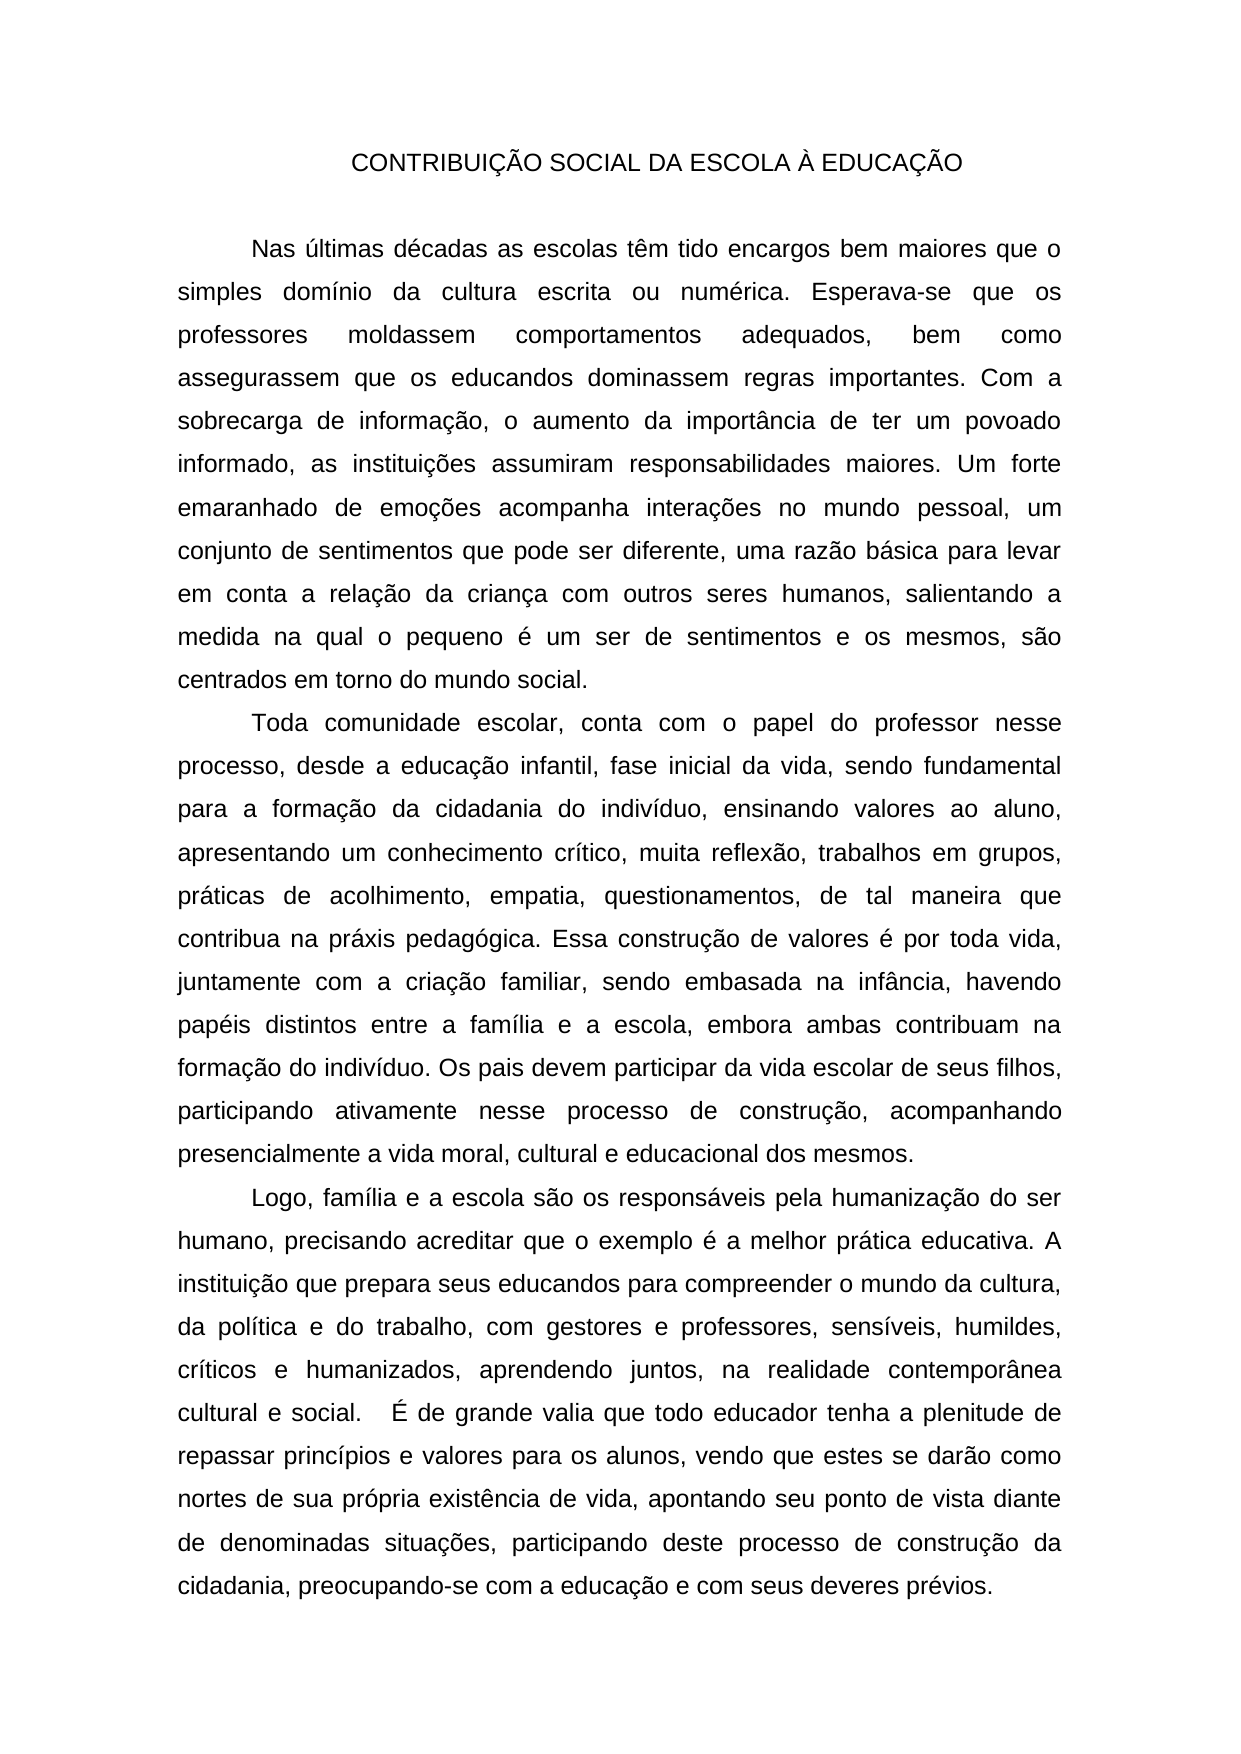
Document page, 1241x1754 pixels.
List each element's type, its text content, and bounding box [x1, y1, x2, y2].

text Nas últimas décadas as escolas têm tido encargos bem maiores que o simples domínio da cultura escrita ou numérica. Esperava-se que os professores moldassem comportamentos adequados, bem como assegurassem que os educandos dominassem regras importantes. Com a sobrecarga de informação, o aumento da importância de ter um povoado informado, as instituições assumiram responsabilidades maiores. Um forte emaranhado de emoções acompanha interações no mundo pessoal, um conjunto de sentimentos que pode ser diferente, uma razão básica para levar em conta a relação da criança com outros seres humanos, salientando a medida na qual o pequeno é um ser de sentimentos e os mesmos, são centrados em torno do mundo social. [177, 234, 1063, 694]
text Logo, família e a escola são os responsáveis pela humanização do ser humano, precisando acreditar que o exemplo é a melhor prática educativa. A instituição que prepara seus educandos para compreender o mundo da cultura, da política e do trabalho, com gestores e professores, sensíveis, humildes, críticos e humanizados, aprendendo juntos, na realidade contemporânea cultural e social. É de grande valia que todo educador tenha a plenitude de repassar princípios e valores para os alunos, vendo que estes se darão como nortes de sua própria existência de vida, apontando seu ponto de vista diante de denominadas situações, participando deste processo de construção da cidadania, preocupando-se com a educação e com seus deveres prévios. [177, 1183, 1063, 1599]
text CONTRIBUIÇÃO SOCIAL DA ESCOLA À EDUCAÇÃO [177, 148, 1063, 176]
text Toda comunidade escolar, conta com o papel do professor nesse processo, desde a educação infantil, fase inicial da vida, sendo fundamental para a formação da cidadania do indivíduo, ensinando valores ao aluno, apresentando um conhecimento crítico, muita reflexão, trabalhos em grupos, práticas de acolhimento, empatia, questionamentos, de tal maneira que contribua na práxis pedagógica. Essa construção de valores é por toda vida, juntamente com a criação familiar, sendo embasada na infância, havendo papéis distintos entre a família e a escola, embora ambas contribuam na formação do indivíduo. Os pais devem participar da vida escolar de seus filhos, participando ativamente nesse processo de construção, acompanhando presencialmente a vida moral, cultural e educacional dos mesmos. [177, 708, 1063, 1168]
